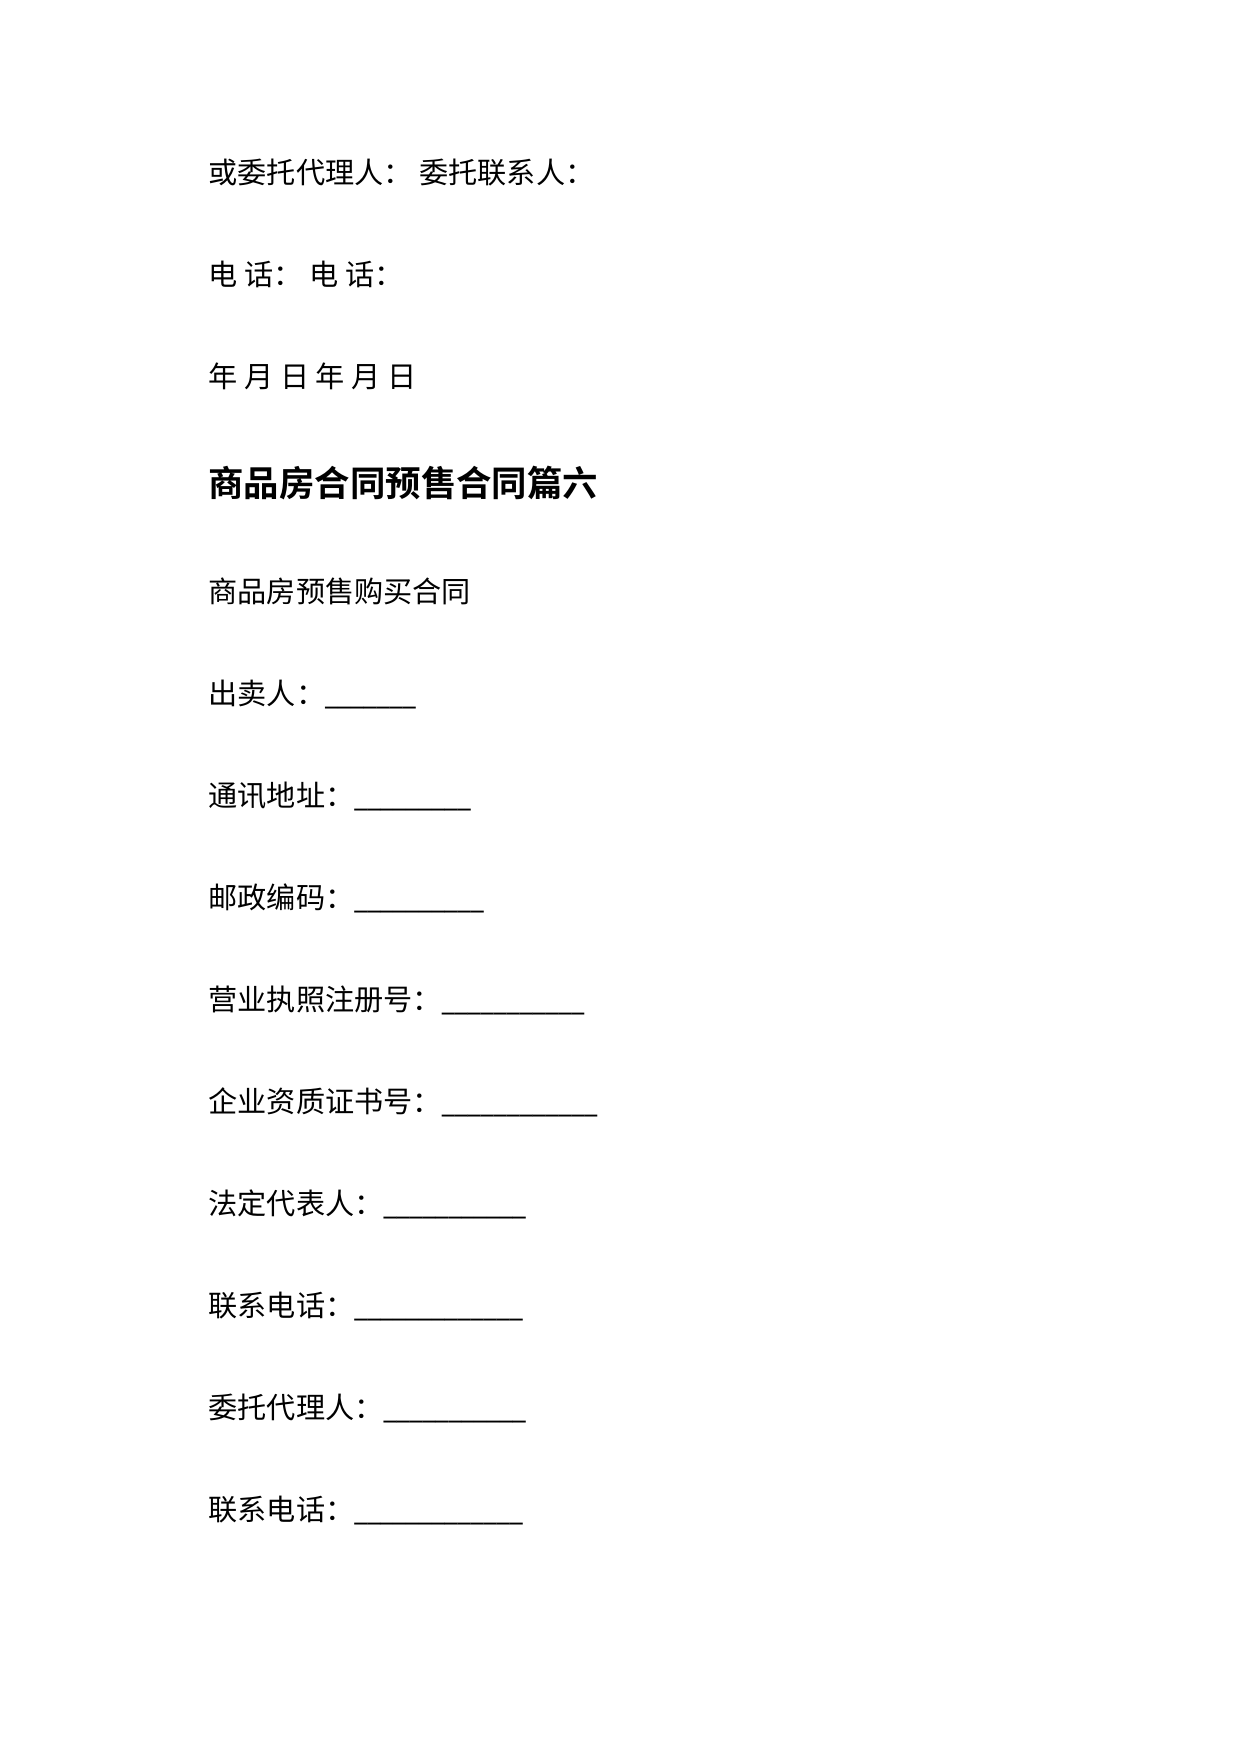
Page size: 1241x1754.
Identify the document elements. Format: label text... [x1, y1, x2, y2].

text 联系电话：_____________ [150, 1282, 1090, 1325]
text 企业资质证书号：____________ [150, 1078, 1090, 1121]
text 年 月 日 年 月 日 [150, 353, 1090, 396]
text 电 话： 电 话： [150, 252, 1090, 294]
text 邮政编码：__________ [150, 874, 1090, 917]
text 委托代理人：___________ [150, 1384, 1090, 1427]
text 出卖人：_______ [150, 671, 1090, 713]
text 营业执照注册号：___________ [150, 976, 1090, 1019]
text 联系电话：_____________ [150, 1486, 1090, 1529]
text 或委托代理人： 委托联系人： [150, 150, 1090, 192]
text 商品房合同预售合同篇六 [150, 455, 1090, 507]
text 通讯地址：_________ [150, 772, 1090, 815]
text 商品房预售购买合同 [150, 569, 1090, 611]
text 法定代表人：___________ [150, 1180, 1090, 1223]
